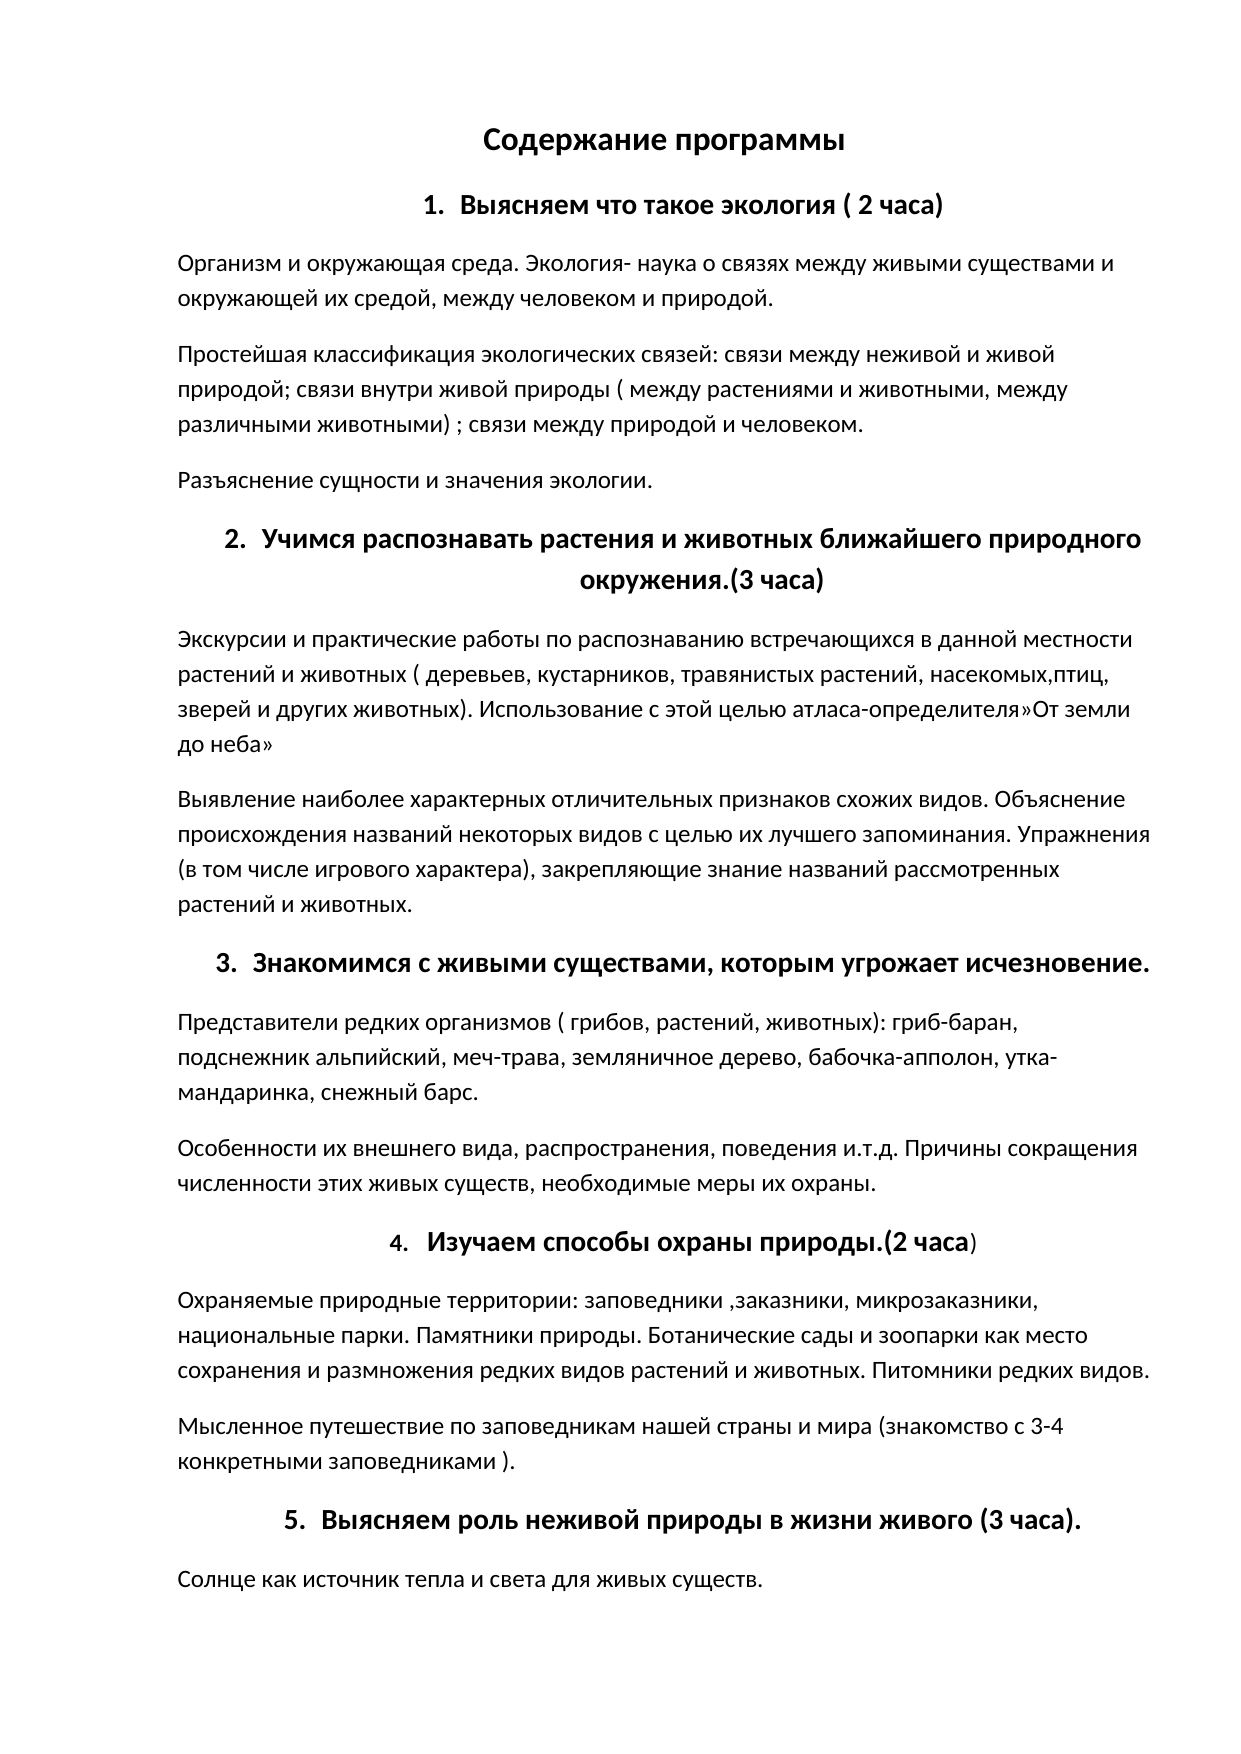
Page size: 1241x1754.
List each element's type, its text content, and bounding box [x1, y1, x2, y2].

text Простейшая классификация экологических связей: связи между неживой и живой природой; связи внутри живой природы ( между растениями и животными, между различными животными) ; связи между природой и человеком. [177, 338, 1152, 439]
list Учимся распознавать растения и животных ближайшего природного окружения.(3 часа) [215, 520, 1152, 597]
text Экскурсии и практические работы по распознаванию встречающихся в данной местности растений и животных ( деревьев, кустарников, травянистых растений, насекомых,птиц, зверей и других животных). Использование с этой целью атласа-определителя»От земли до неба» [177, 623, 1152, 758]
list Выясняем что такое экология ( 2 часа) [215, 186, 1152, 221]
text Выявление наиболее характерных отличительных признаков схожих видов. Объяснение происхождения названий некоторых видов с целью их лучшего запоминания. Упражнения (в том числе игрового характера), закрепляющие знание названий рассмотренных растений и животных. [177, 783, 1152, 919]
text Разъяснение сущности и значения экологии. [177, 464, 1152, 495]
text Организм и окружающая среда. Экология- наука о связях между живыми существами и окружающей их средой, между человеком и природой. [177, 247, 1152, 313]
list Выясняем роль неживой природы в жизни живого (3 часа). [215, 1501, 1152, 1537]
list Знакомимся с живыми существами, которым угрожает исчезновение. [215, 944, 1152, 980]
list Изучаем способы охраны природы.(2 часа) [215, 1223, 1152, 1258]
text Охраняемые природные территории: заповедники ,заказники, микрозаказники, национальные парки. Памятники природы. Ботанические сады и зоопарки как место сохранения и размножения редких видов растений и животных. Питомники редких видов. [177, 1284, 1152, 1385]
text Солнце как источник тепла и света для живых существ. [177, 1563, 1152, 1593]
text Представители редких организмов ( грибов, растений, животных): гриб-баран, подснежник альпийский, меч-трава, земляничное дерево, бабочка-апполон, утка-мандаринка, снежный барс. [177, 1006, 1152, 1107]
text Мысленное путешествие по заповедникам нашей страны и мира (знакомство с 3-4 конкретными заповедниками ). [177, 1410, 1152, 1476]
text Особенности их внешнего вида, распространения, поведения и.т.д. Причины сокращения численности этих живых существ, необходимые меры их охраны. [177, 1132, 1152, 1197]
text Содержание программы [177, 118, 1152, 159]
